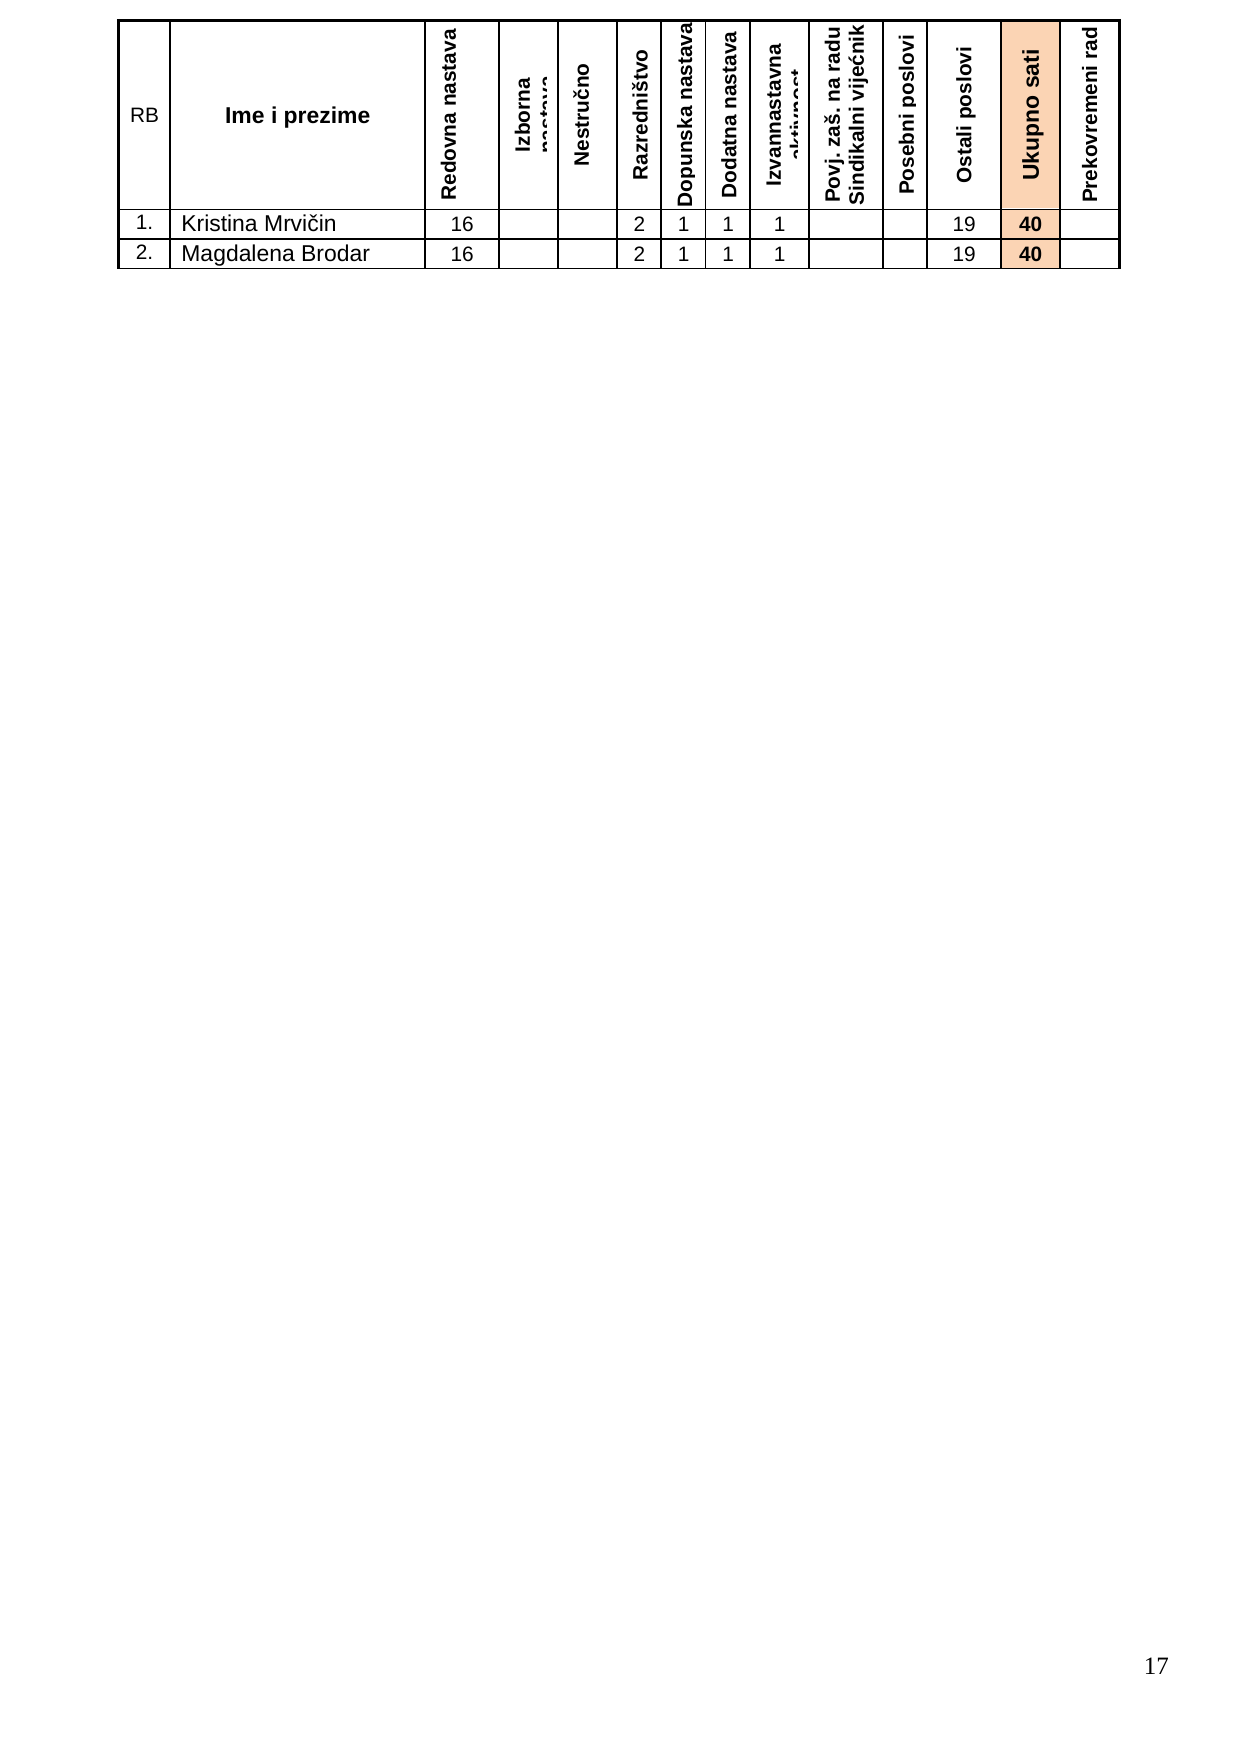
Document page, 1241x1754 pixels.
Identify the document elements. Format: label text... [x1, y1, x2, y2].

table_cell [1061, 210, 1118, 238]
table_header Posebni poslovi [884, 22, 926, 208]
table_cell [884, 210, 926, 238]
table_cell [559, 210, 616, 238]
table_cell 1 [706, 240, 749, 268]
table_cell 16 [426, 240, 498, 268]
table_cell [500, 240, 557, 268]
table_cell 2. [120, 240, 169, 268]
table_header Ukupno sati [1002, 22, 1059, 208]
table_cell 16 [426, 210, 498, 238]
table_cell 2 [618, 240, 660, 268]
table_cell [500, 210, 557, 238]
table_cell 1 [662, 240, 705, 268]
table_header Dopunska nastava [662, 22, 705, 208]
table_cell 1 [751, 240, 808, 268]
table_cell 19 [928, 210, 1000, 238]
table_header Redovna nastava [426, 22, 498, 208]
table_cell 2 [618, 210, 660, 238]
table_header Dodatna nastava [706, 22, 749, 208]
table_cell 1. [120, 210, 169, 238]
table_cell Kristina Mrvičin [171, 210, 424, 238]
table_cell [810, 210, 882, 238]
table_header Ostali poslovi [928, 22, 1000, 208]
table_header Povj. zaš. na radu Sindikalni vijećnik [810, 22, 882, 208]
table_header Ime i prezime [171, 22, 424, 208]
table_cell 40 [1002, 240, 1059, 268]
table_header Nestručno [559, 22, 616, 208]
table_cell 1 [751, 210, 808, 238]
table_cell [884, 240, 926, 268]
table_header Izborna nastava [500, 22, 557, 208]
table_header RB [120, 22, 169, 208]
table_header Izvannastavna aktivnost [751, 22, 808, 208]
table_cell 40 [1002, 210, 1059, 238]
table_cell [1061, 240, 1118, 268]
table_header Prekovremeni rad [1061, 22, 1118, 208]
table_cell 19 [928, 240, 1000, 268]
table_cell [810, 240, 882, 268]
table_cell [559, 240, 616, 268]
table_cell 1 [662, 210, 705, 238]
table_cell 1 [706, 210, 749, 238]
table_cell Magdalena Brodar [171, 240, 424, 268]
table_header Razredništvo [618, 22, 660, 208]
